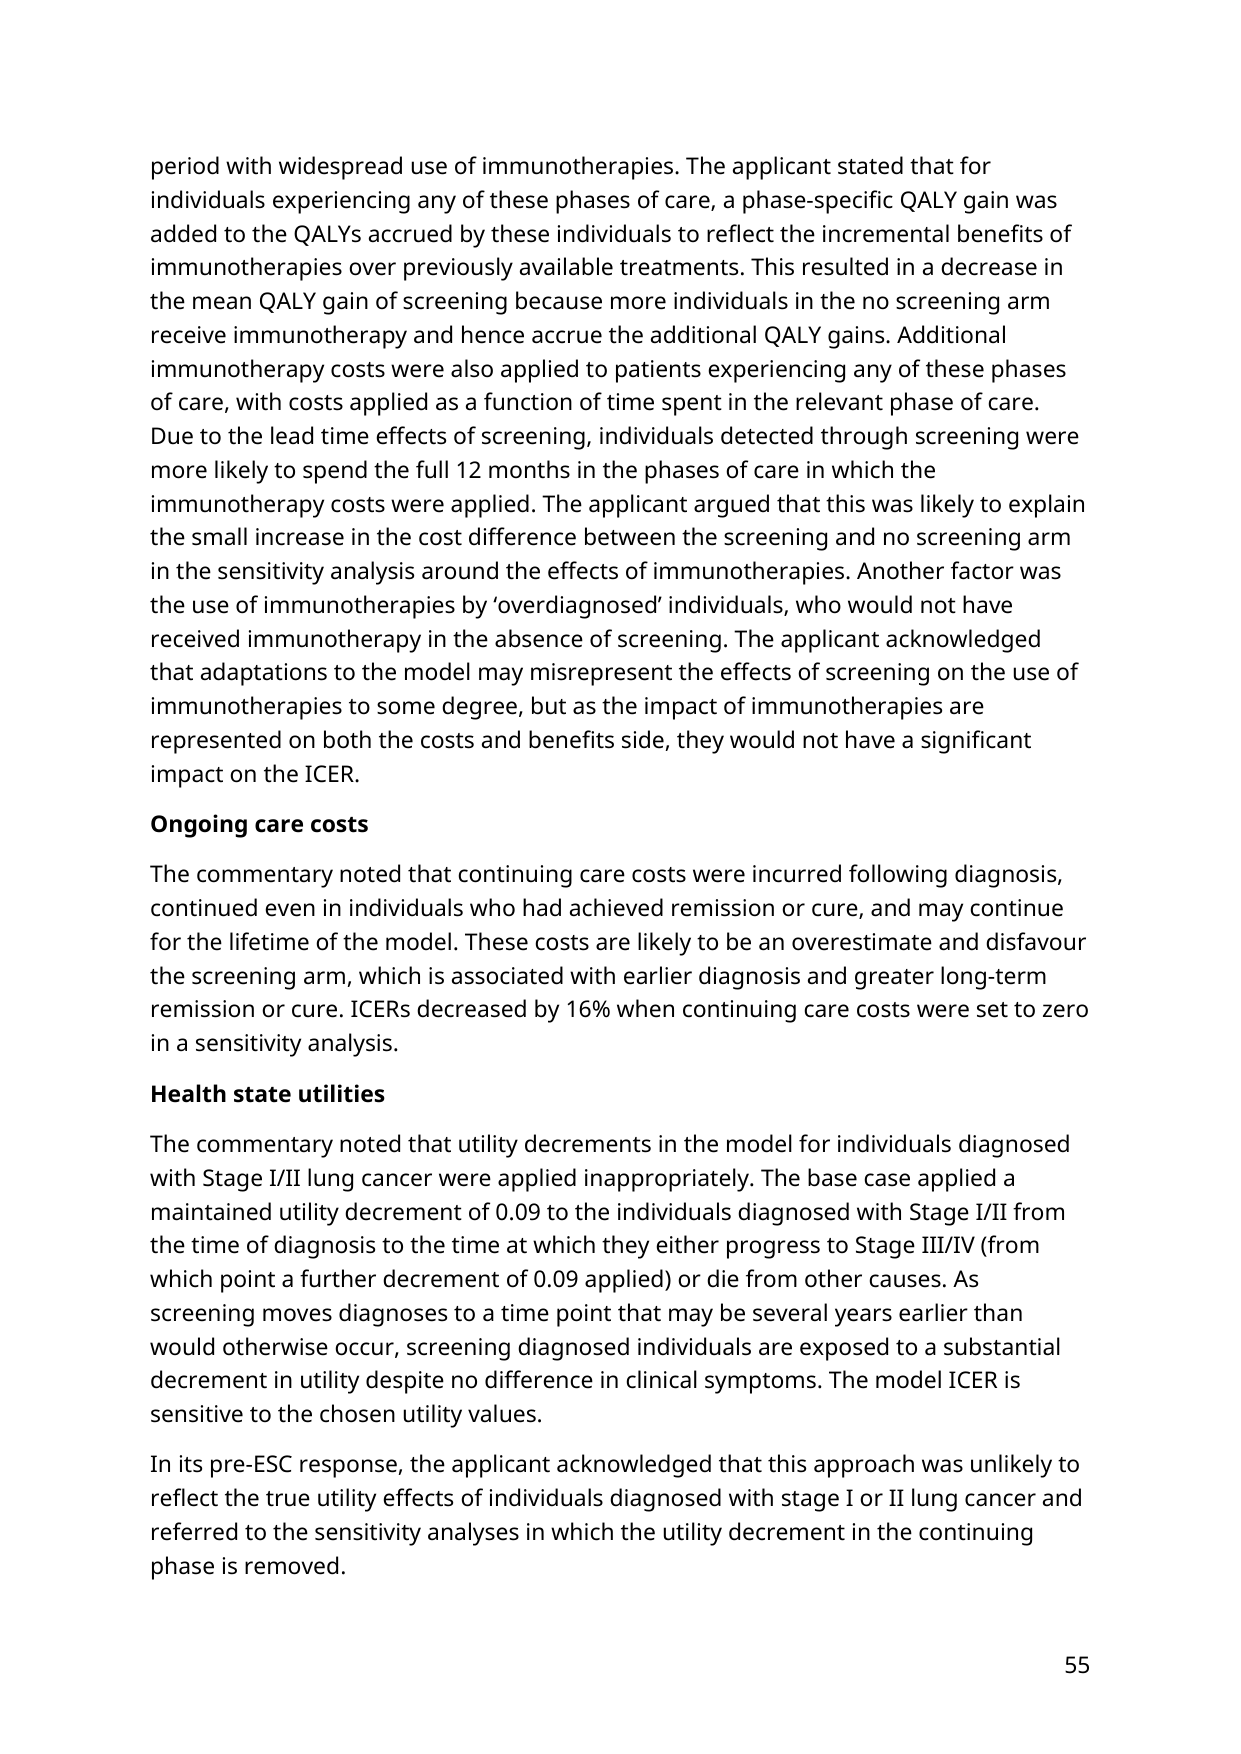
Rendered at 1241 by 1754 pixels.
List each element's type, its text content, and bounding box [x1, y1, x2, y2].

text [150, 150, 1090, 789]
text The commentary noted that continuing care costs were incurred following diagnosis, continued even in individuals who had achieved remission or cure, and may continue for the lifetime of the model. These costs are likely to be an overestimate and disfavour the screening arm, which is associated with earlier diagnosis and greater long-term remission or cure. ICERs decreased by 16% when continuing care costs were set to zero in a sensitivity analysis. [150, 858, 1090, 1058]
text The commentary noted that utility decrements in the model for individuals diagnosed with Stage I/II lung cancer were applied inappropriately. The base case applied a maintained utility decrement of 0.09 to the individuals diagnosed with Stage I/II from the time of diagnosis to the time at which they either progress to Stage III/IV (from which point a further decrement of 0.09 applied) or die from other causes. As screening moves diagnoses to a time point that may be several years earlier than would otherwise occur, screening diagnosed individuals are exposed to a substantial decrement in utility despite no difference in clinical symptoms. The model ICER is sensitive to the chosen utility values. [150, 1128, 1090, 1429]
text Ongoing care costs [150, 808, 1090, 839]
text In its pre-ESC response, the applicant acknowledged that this approach was unlikely to reflect the true utility effects of individuals diagnosed with stage I or II lung cancer and referred to the sensitivity analyses in which the utility decrement in the continuing phase is removed. [150, 1448, 1090, 1581]
text Health state utilities [150, 1077, 1090, 1109]
